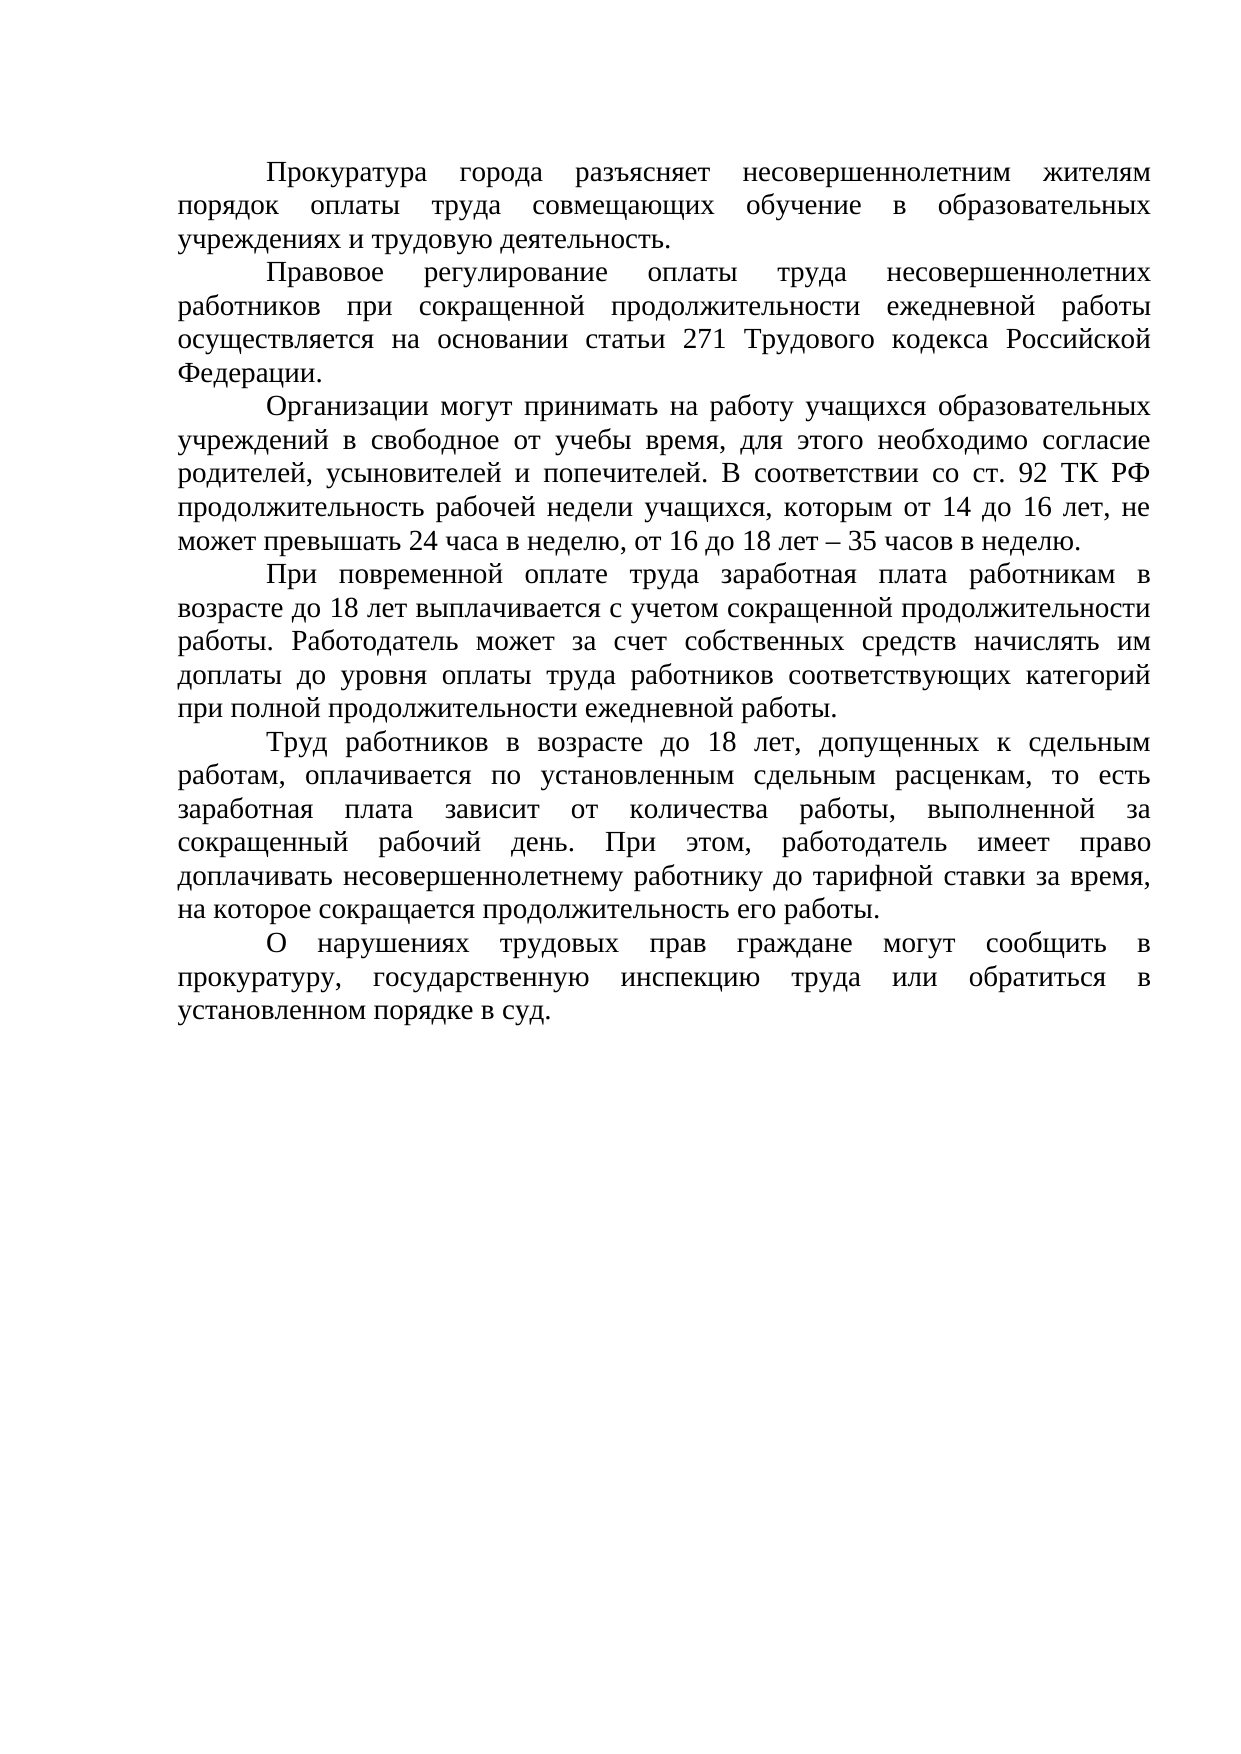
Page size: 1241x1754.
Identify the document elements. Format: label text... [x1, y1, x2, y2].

text При повременной оплате труда заработная плата работникам в возрасте до 18 лет выплачивается с учетом сокращенной продолжительности работы. Работодатель может за счет собственных средств начислять им доплаты до уровня оплаты труда работников соответствующих категорий при полной продолжительности ежедневной работы. [177, 556, 1152, 724]
text Организации могут принимать на работу учащихся образовательных учреждений в свободное от учебы время, для этого необходимо согласие родителей, усыновителей и попечителей. В соответствии со ст. 92 ТК РФ продолжительность рабочей недели учащихся, которым от 14 до 16 лет, не может превышать 24 часа в неделю, от 16 до 18 лет – 35 часов в неделю. [177, 388, 1152, 556]
text О нарушениях трудовых прав граждане могут сообщить в прокуратуру, государственную инспекцию труда или обратиться в установленном порядке в суд. [177, 925, 1152, 1026]
text Прокуратура города разъясняет несовершеннолетним жителям порядок оплаты труда совмещающих обучение в образовательных учреждениях и трудовую деятельность. [177, 154, 1152, 254]
text Правовое регулирование оплаты труда несовершеннолетних работников при сокращенной продолжительности ежедневной работы осуществляется на основании статьи 271 Трудового кодекса Российской Федерации. [177, 254, 1152, 388]
text Труд работников в возрасте до 18 лет, допущенных к сдельным работам, оплачивается по установленным сдельным расценкам, то есть заработная плата зависит от количества работы, выполненной за сокращенный рабочий день. При этом, работодатель имеет право доплачивать несовершеннолетнему работнику до тарифной ставки за время, на которое сокращается продолжительность его работы. [177, 724, 1152, 925]
